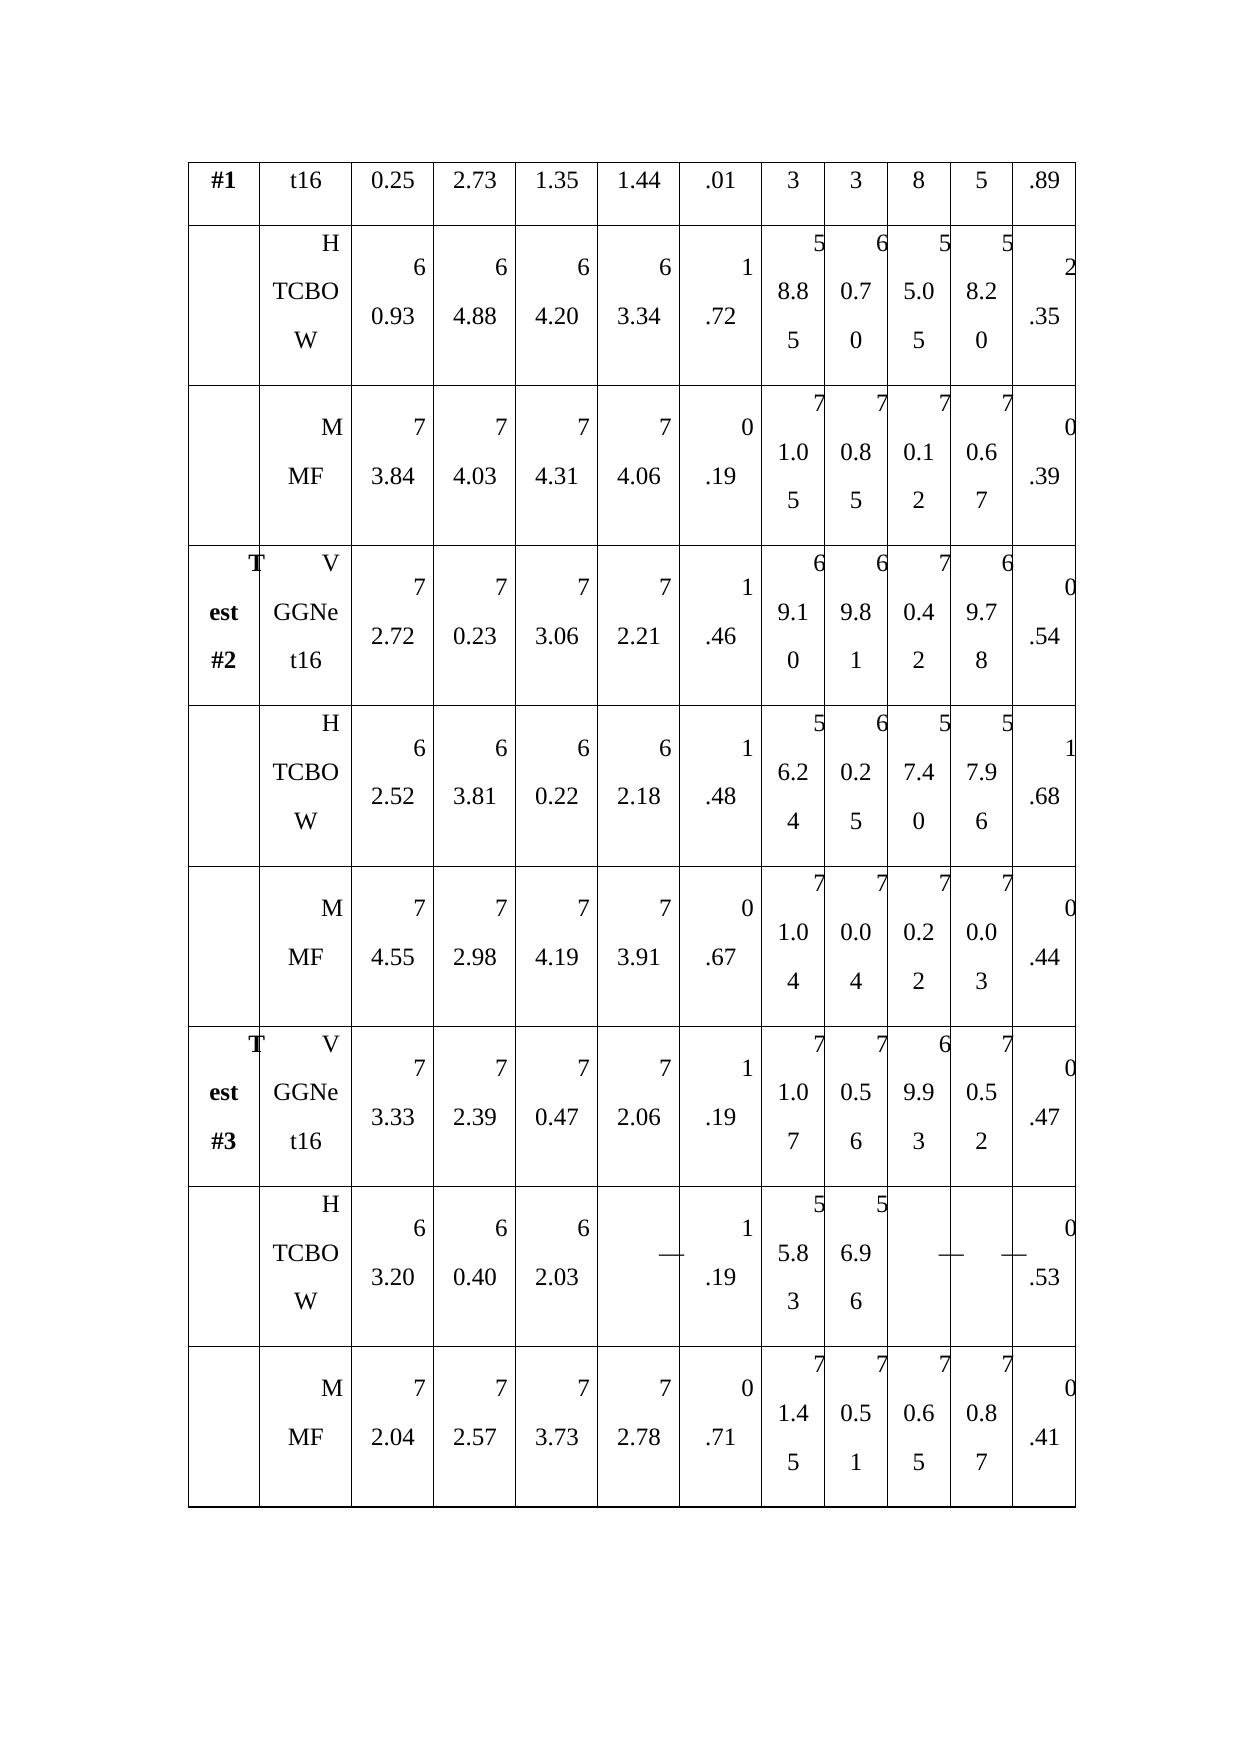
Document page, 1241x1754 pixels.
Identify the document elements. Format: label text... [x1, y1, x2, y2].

table_cell 72.21 [598, 546, 679, 705]
table_cell 74.03 [434, 386, 515, 545]
table_cell 55.05 [888, 226, 950, 385]
table_cell 70.25 [352, 163, 433, 225]
table_cell [189, 1347, 259, 1506]
table_cell 1.72 [680, 226, 761, 385]
table_cell 70.65 [888, 1347, 950, 1506]
table_cell 0.41 [1013, 1347, 1075, 1506]
table_cell 60.25 [825, 706, 887, 866]
table_cell 60.70 [825, 226, 887, 385]
table_cell 1.19 [680, 1027, 761, 1186]
table_cell 70.67 [951, 386, 1012, 545]
table_cell 71.45 [762, 1347, 824, 1506]
table_cell 55.83 [762, 1187, 824, 1346]
table_cell [189, 226, 259, 385]
table_cell MMF [260, 1347, 351, 1506]
table_cell 1.68 [1013, 706, 1075, 866]
table_cell 0.67 [680, 867, 761, 1026]
table_cell 73.84 [352, 386, 433, 545]
table_cell 69.10 [762, 546, 824, 705]
table_cell 70.85 [825, 386, 887, 545]
table_cell HTCBOW [260, 1187, 351, 1346]
table_cell VGGNet16 [260, 163, 351, 225]
table_cell 71.05 [762, 386, 824, 545]
table_cell Test #1 [189, 163, 259, 225]
table_cell 73.06 [516, 546, 597, 705]
table_cell — [598, 1187, 679, 1346]
table_cell — [951, 1187, 1012, 1346]
table_cell MMF [260, 867, 351, 1026]
table_cell [189, 1187, 259, 1346]
table_cell 73.73 [516, 1347, 597, 1506]
table_cell 0.89 [1013, 163, 1075, 225]
table_cell 70.03 [951, 867, 1012, 1026]
table_cell 70.52 [951, 1027, 1012, 1186]
table_cell 73.33 [352, 1027, 433, 1186]
table_cell 62.52 [352, 706, 433, 866]
table_cell 74.06 [598, 386, 679, 545]
table_cell 1.01 [680, 163, 761, 225]
table_cell 72.73 [434, 163, 515, 225]
table_cell [189, 706, 259, 866]
table_cell 62.18 [598, 706, 679, 866]
table_cell 70.87 [951, 1347, 1012, 1506]
table_cell 72.06 [598, 1027, 679, 1186]
table_cell 70.56 [825, 1027, 887, 1186]
table_cell 64.88 [434, 226, 515, 385]
table_cell 63.34 [598, 226, 679, 385]
table_cell 73.91 [598, 867, 679, 1026]
table_cell 60.40 [434, 1187, 515, 1346]
table_cell 1.19 [680, 1187, 761, 1346]
table_cell 70.45 [951, 163, 1012, 225]
table_cell 71.44 [598, 163, 679, 225]
table_cell 0.53 [1013, 1187, 1075, 1346]
table_cell 69.78 [951, 546, 1012, 705]
table_cell — [888, 1187, 950, 1346]
table_cell 72.72 [352, 546, 433, 705]
table_cell 69.28 [888, 163, 950, 225]
table_cell [189, 386, 259, 545]
table_cell 70.51 [825, 1347, 887, 1506]
table_cell 56.96 [825, 1187, 887, 1346]
table_cell 58.20 [951, 226, 1012, 385]
table_cell 72.57 [434, 1347, 515, 1506]
table_cell 70.12 [888, 386, 950, 545]
table_cell 60.22 [516, 706, 597, 866]
table_cell 70.63 [762, 163, 824, 225]
table_cell 70.42 [888, 546, 950, 705]
table_cell 0.39 [1013, 386, 1075, 545]
table_cell 71.43 [825, 163, 887, 225]
table_cell 0.54 [1013, 546, 1075, 705]
table_cell Test #2 [189, 546, 259, 705]
table_cell 74.55 [352, 867, 433, 1026]
table_cell 1.46 [680, 546, 761, 705]
table_cell 0.44 [1013, 867, 1075, 1026]
table_cell VGGNet16 [260, 1027, 351, 1186]
table_cell 69.81 [825, 546, 887, 705]
table_cell 71.04 [762, 867, 824, 1026]
table_cell 70.22 [888, 867, 950, 1026]
table_cell 2.35 [1013, 226, 1075, 385]
table_cell 70.47 [516, 1027, 597, 1186]
table_cell 71.35 [516, 163, 597, 225]
table_cell 62.03 [516, 1187, 597, 1346]
table_cell 0.19 [680, 386, 761, 545]
table_cell 72.78 [598, 1347, 679, 1506]
table_cell Test #3 [189, 1027, 259, 1186]
table_cell 0.71 [680, 1347, 761, 1506]
table_cell HTCBOW [260, 706, 351, 866]
table_cell 60.93 [352, 226, 433, 385]
table_cell 74.31 [516, 386, 597, 545]
table_cell 57.40 [888, 706, 950, 866]
table_cell 57.96 [951, 706, 1012, 866]
table_cell 0.47 [1013, 1027, 1075, 1186]
table_cell 1.48 [680, 706, 761, 866]
table_cell 56.24 [762, 706, 824, 866]
table_cell 72.39 [434, 1027, 515, 1186]
table_cell 64.20 [516, 226, 597, 385]
table_cell 63.20 [352, 1187, 433, 1346]
table_cell 74.19 [516, 867, 597, 1026]
table_cell [189, 867, 259, 1026]
table_cell 71.07 [762, 1027, 824, 1186]
table_cell VGGNet16 [260, 546, 351, 705]
table_cell 72.98 [434, 867, 515, 1026]
table_cell MMF [260, 386, 351, 545]
table_cell 58.85 [762, 226, 824, 385]
table_cell 72.04 [352, 1347, 433, 1506]
table_cell 70.23 [434, 546, 515, 705]
table_cell 63.81 [434, 706, 515, 866]
table_cell 69.93 [888, 1027, 950, 1186]
table_cell 70.04 [825, 867, 887, 1026]
table_cell HTCBOW [260, 226, 351, 385]
